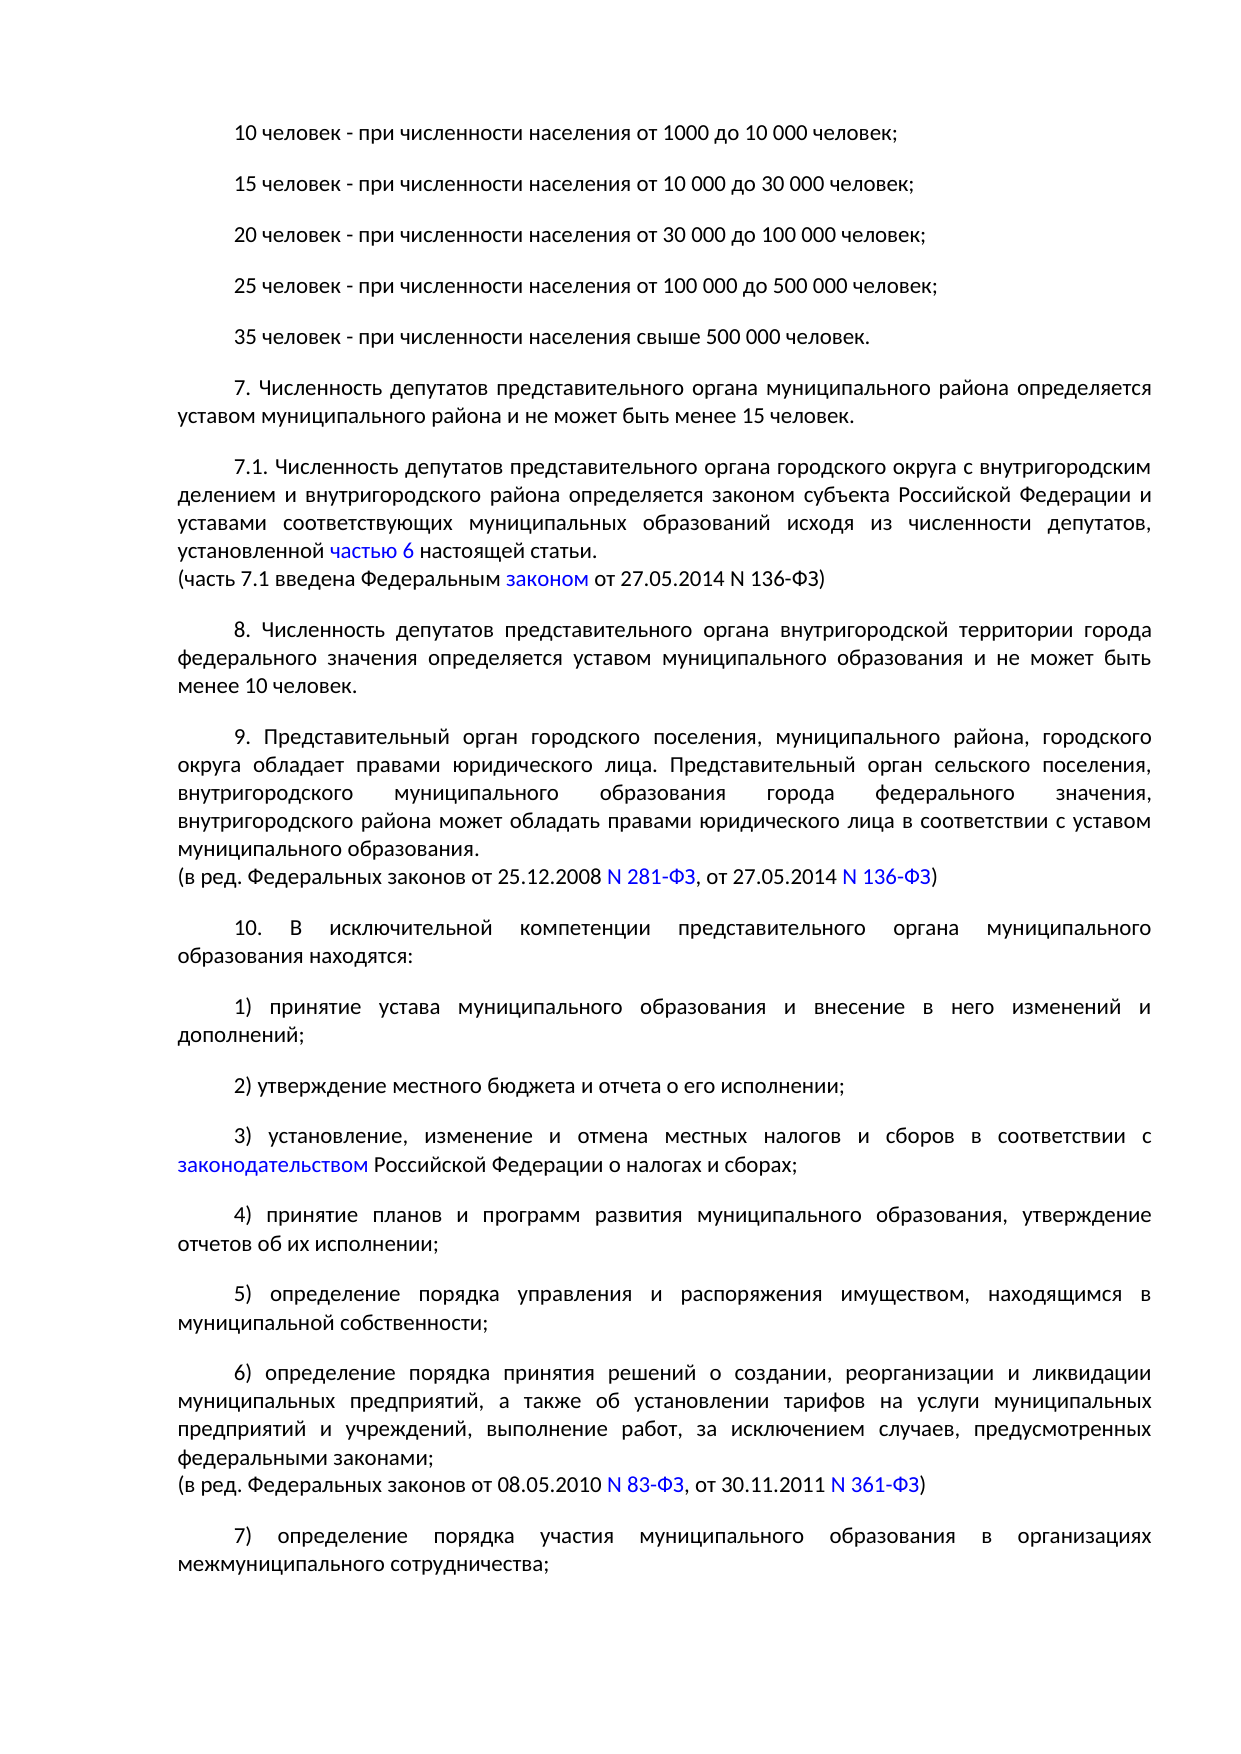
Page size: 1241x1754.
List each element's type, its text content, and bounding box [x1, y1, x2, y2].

text 35 человек - при численности населения свыше 500 000 человек. [177, 322, 1152, 350]
text 20 человек - при численности населения от 30 000 до 100 000 человек; [177, 220, 1152, 248]
text 15 человек - при численности населения от 10 000 до 30 000 человек; [177, 169, 1152, 197]
text 1) принятие устава муниципального образования и внесение в него изменений и дополнений; [177, 992, 1152, 1048]
text 10 человек - при численности населения от 1000 до 10 000 человек; [177, 118, 1152, 146]
text 9. Представительный орган городского поселения, муниципального района, городского округа обладает правами юридического лица. Представительный орган сельского поселения, внутригородского муниципального образования города федерального значения, внутригородского района может обладать правами юридического лица в соответствии с уставом муниципального образования. [177, 722, 1152, 862]
text 7.1. Численность депутатов представительного органа городского округа с внутригородским делением и внутригородского района определяется законом субъекта Российской Федерации и уставами соответствующих муниципальных образований исходя из численности депутатов, установленной частью 6 настоящей статьи. [177, 452, 1152, 564]
text 5) определение порядка управления и распоряжения имуществом, находящимся в муниципальной собственности; [177, 1279, 1152, 1336]
text 8. Численность депутатов представительного органа внутригородской территории города федерального значения определяется уставом муниципального образования и не может быть менее 10 человек. [177, 615, 1152, 699]
text (в ред. Федеральных законов от 08.05.2010 N 83-ФЗ, от 30.11.2011 N 361-ФЗ) [177, 1471, 1152, 1499]
text (часть 7.1 введена Федеральным законом от 27.05.2014 N 136-ФЗ) [177, 564, 1152, 592]
text 7) определение порядка участия муниципального образования в организациях межмуниципального сотрудничества; [177, 1522, 1152, 1578]
text 2) утверждение местного бюджета и отчета о его исполнении; [177, 1071, 1152, 1099]
text 7. Численность депутатов представительного органа муниципального района определяется уставом муниципального района и не может быть менее 15 человек. [177, 373, 1152, 429]
text 25 человек - при численности населения от 100 000 до 500 000 человек; [177, 271, 1152, 299]
text 4) принятие планов и программ развития муниципального образования, утверждение отчетов об их исполнении; [177, 1201, 1152, 1257]
text 3) установление, изменение и отмена местных налогов и сборов в соответствии с законодательством Российской Федерации о налогах и сборах; [177, 1122, 1152, 1178]
text 6) определение порядка принятия решений о создании, реорганизации и ликвидации муниципальных предприятий, а также об установлении тарифов на услуги муниципальных предприятий и учреждений, выполнение работ, за исключением случаев, предусмотренных федеральными законами; [177, 1358, 1152, 1471]
text 10. В исключительной компетенции представительного органа муниципального образования находятся: [177, 913, 1152, 969]
text (в ред. Федеральных законов от 25.12.2008 N 281-ФЗ, от 27.05.2014 N 136-ФЗ) [177, 862, 1152, 890]
